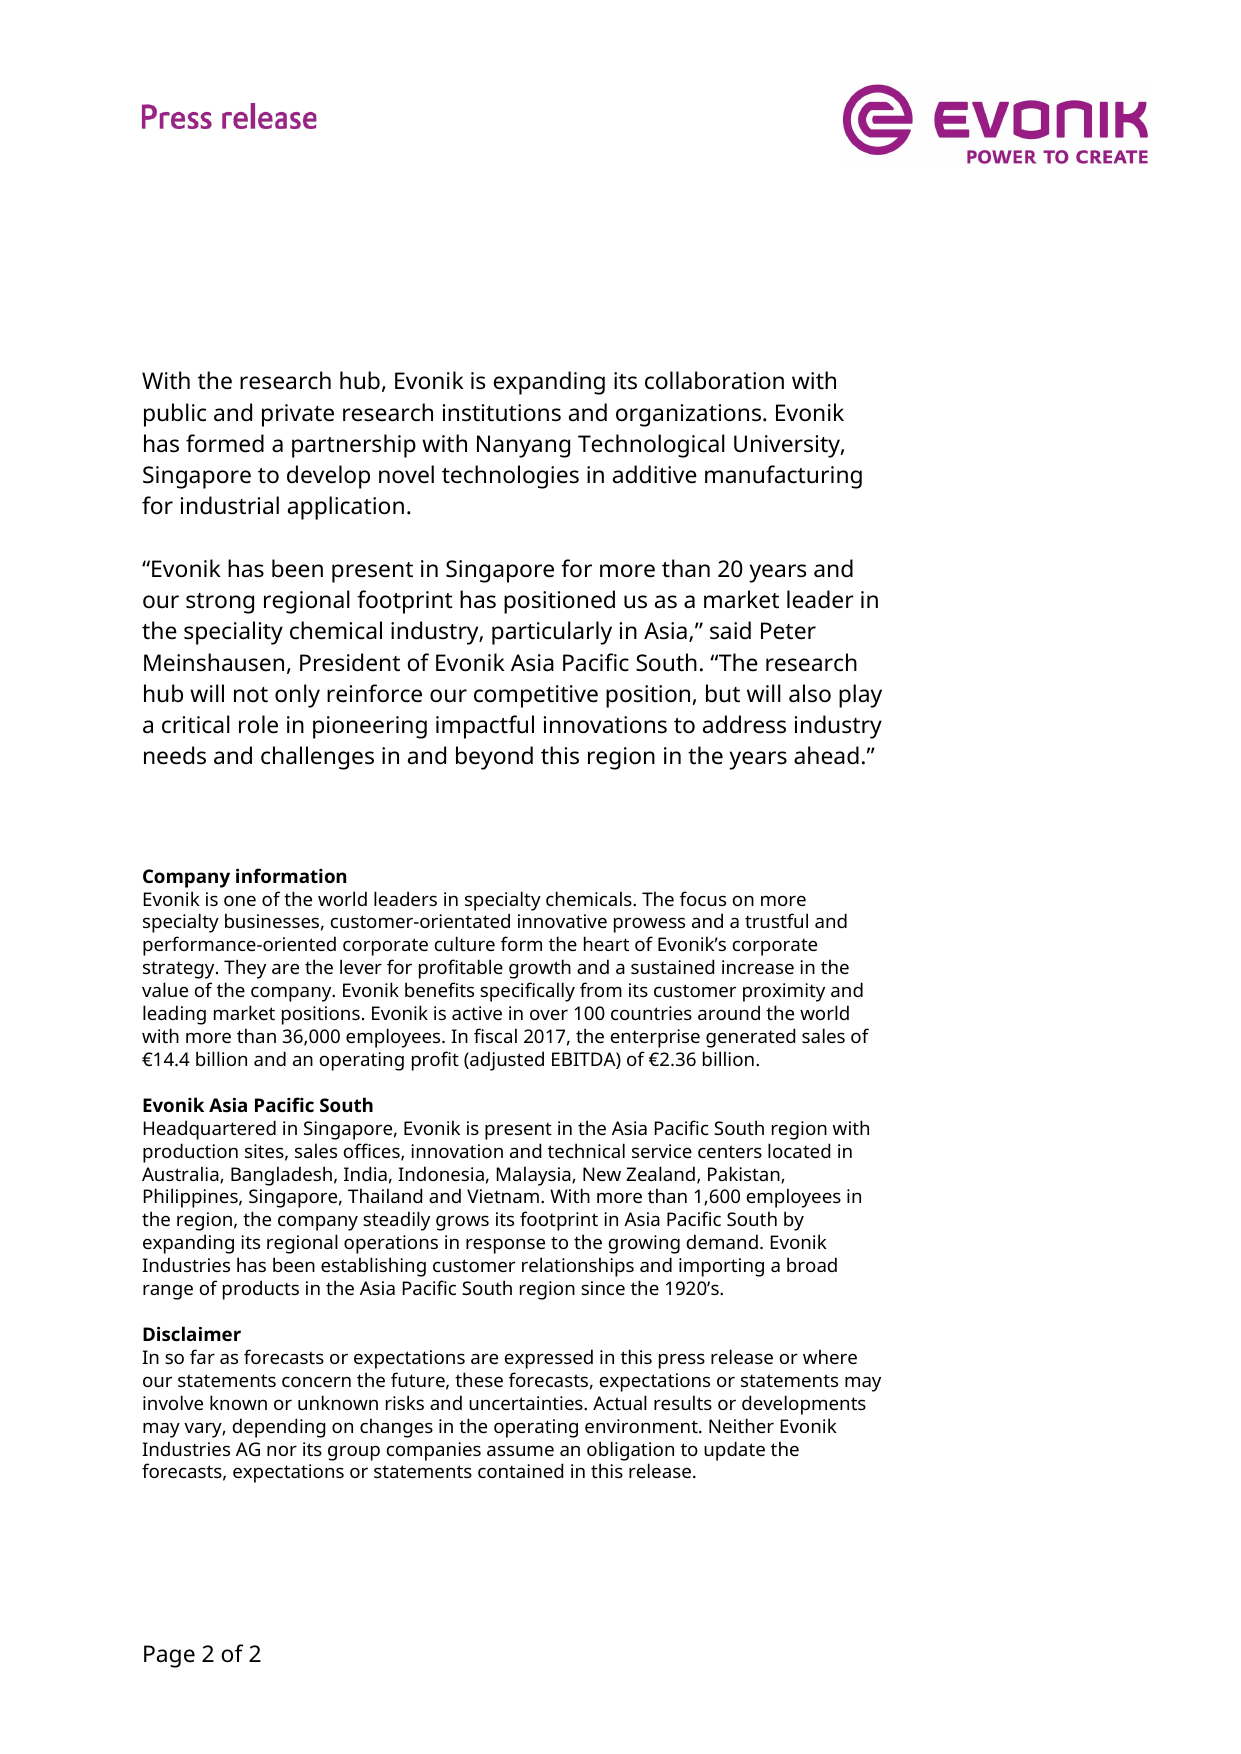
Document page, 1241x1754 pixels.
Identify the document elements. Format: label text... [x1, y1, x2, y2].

text Company information [142, 865, 886, 888]
text Headquartered in Singapore, Evonik is present in the Asia Pacific South region with production sites, sales offices, innovation and technical service centers located in Australia, Bangladesh, India, Indonesia, Malaysia, New Zealand, Pakistan, Philippines, Singapore, Thailand and Vietnam. With more than 1,600 employees in the region, the company steadily grows its footprint in Asia Pacific South by expanding its regional operations in response to the growing demand. Evonik Industries has been establishing customer relationships and importing a broad range of products in the Asia Pacific South region since the 1920’s. [142, 1117, 886, 1300]
picture [141, 103, 317, 129]
picture [841, 82, 1149, 165]
text Disclaimer [142, 1323, 886, 1346]
text With the research hub, Evonik is expanding its collaboration with public and private research institutions and organizations. Evonik has formed a partnership with Nanyang Technological University, Singapore to develop novel technologies in additive manufacturing for industrial application. [142, 365, 886, 521]
text “Evonik has been present in Singapore for more than 20 years and our strong regional footprint has positioned us as a market leader in the speciality chemical industry, particularly in Asia,” said Peter Meinshausen, President of Evonik Asia Pacific South. “The research hub will not only reinforce our competitive position, but will also play a critical role in pioneering impactful innovations to address industry needs and challenges in and beyond this region in the years ahead.” [142, 552, 886, 771]
text In so far as forecasts or expectations are expressed in this press release or where our statements concern the future, these forecasts, expectations or statements may involve known or unknown risks and uncertainties. Actual results or developments may vary, depending on changes in the operating environment. Neither Evonik Industries AG nor its group companies assume an obligation to update the forecasts, expectations or statements contained in this release. [142, 1346, 886, 1483]
text Evonik is one of the world leaders in specialty chemicals. The focus on more specialty businesses, customer-orientated innovative prowess and a trustful and performance-oriented corporate culture form the heart of Evonik’s corporate strategy. They are the lever for profitable growth and a sustained increase in the value of the company. Evonik benefits specifically from its customer proximity and leading market positions. Evonik is active in over 100 countries around the world with more than 36,000 employees. In fiscal 2017, the enterprise generated sales of €14.4 billion and an operating profit (adjusted EBITDA) of €2.36 billion. [142, 888, 886, 1071]
text Evonik Asia Pacific South [142, 1094, 886, 1117]
